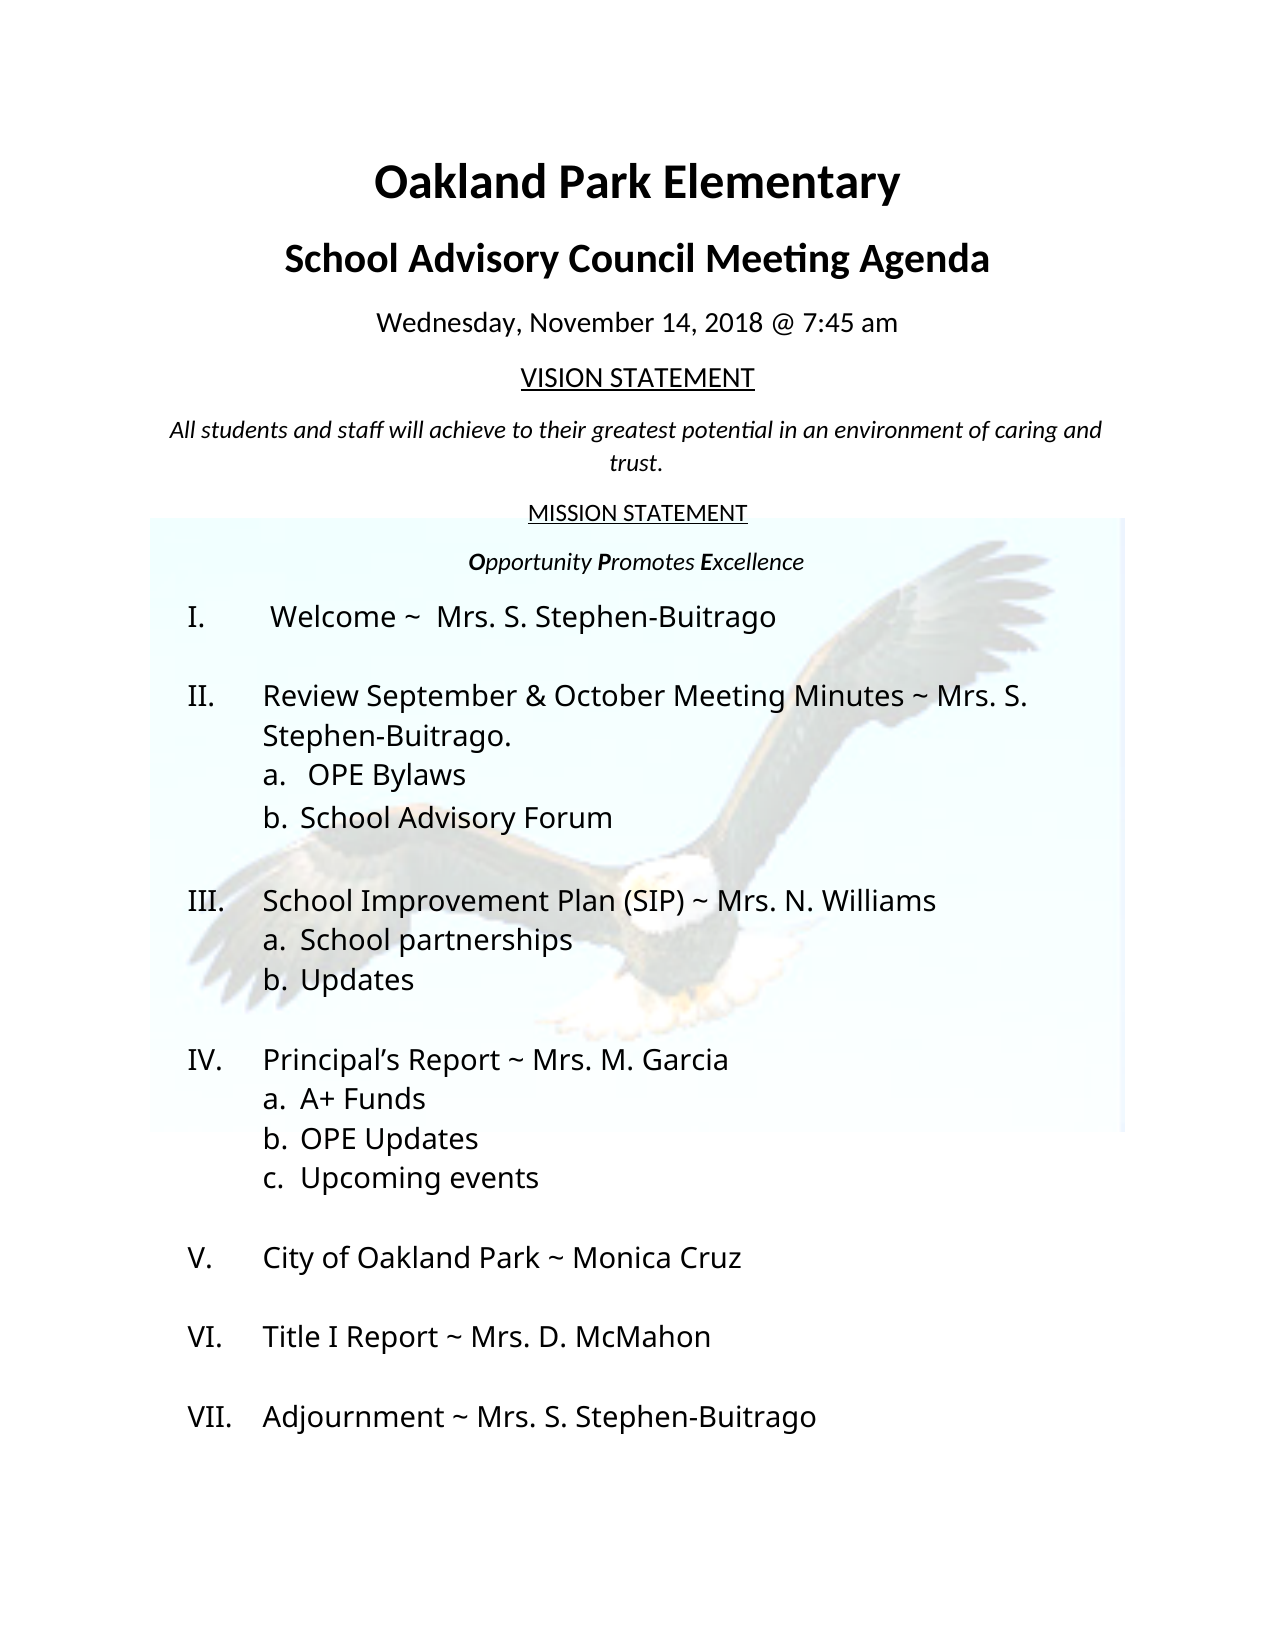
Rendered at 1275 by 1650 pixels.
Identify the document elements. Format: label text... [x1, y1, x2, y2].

list City of Oakland Park ~ Monica Cruz [187, 1237, 1125, 1277]
list School partnerships [262, 920, 1125, 959]
list Adjournment ~ Mrs. S. Stephen-Buitrago [187, 1396, 1125, 1436]
list A+ Funds [262, 1078, 1125, 1118]
text MISSION STATEMENT [150, 497, 1125, 527]
text VISION STATEMENT [150, 359, 1125, 395]
text Wednesday, November 14, 2018 @ 7:45 am [150, 304, 1125, 340]
text School Advisory Council Meeting Agenda [150, 232, 1125, 283]
list Principal’s Report ~ Mrs. M. Garcia [187, 1039, 1125, 1078]
list Title I Report ~ Mrs. D. McMahon [187, 1317, 1125, 1356]
list School Advisory Forum [262, 797, 1125, 837]
list Review September & October Meeting Minutes ~ Mrs. S. Stephen-Buitrago. [187, 675, 1125, 755]
list Welcome ~ Mrs. S. Stephen-Buitrago [187, 596, 1125, 636]
text Opportunity Promotes Excellence [150, 546, 1125, 577]
text Oakland Park Elementary [150, 150, 1125, 211]
list Updates [262, 959, 1125, 999]
list OPE Updates [262, 1118, 1125, 1158]
text All students and staff will achieve to their greatest potential in an environment of caring and trust. [150, 414, 1125, 478]
list Upcoming events [262, 1158, 1125, 1197]
list OPE Bylaws [262, 755, 1125, 794]
list School Improvement Plan (SIP) ~ Mrs. N. Williams [187, 880, 1125, 920]
